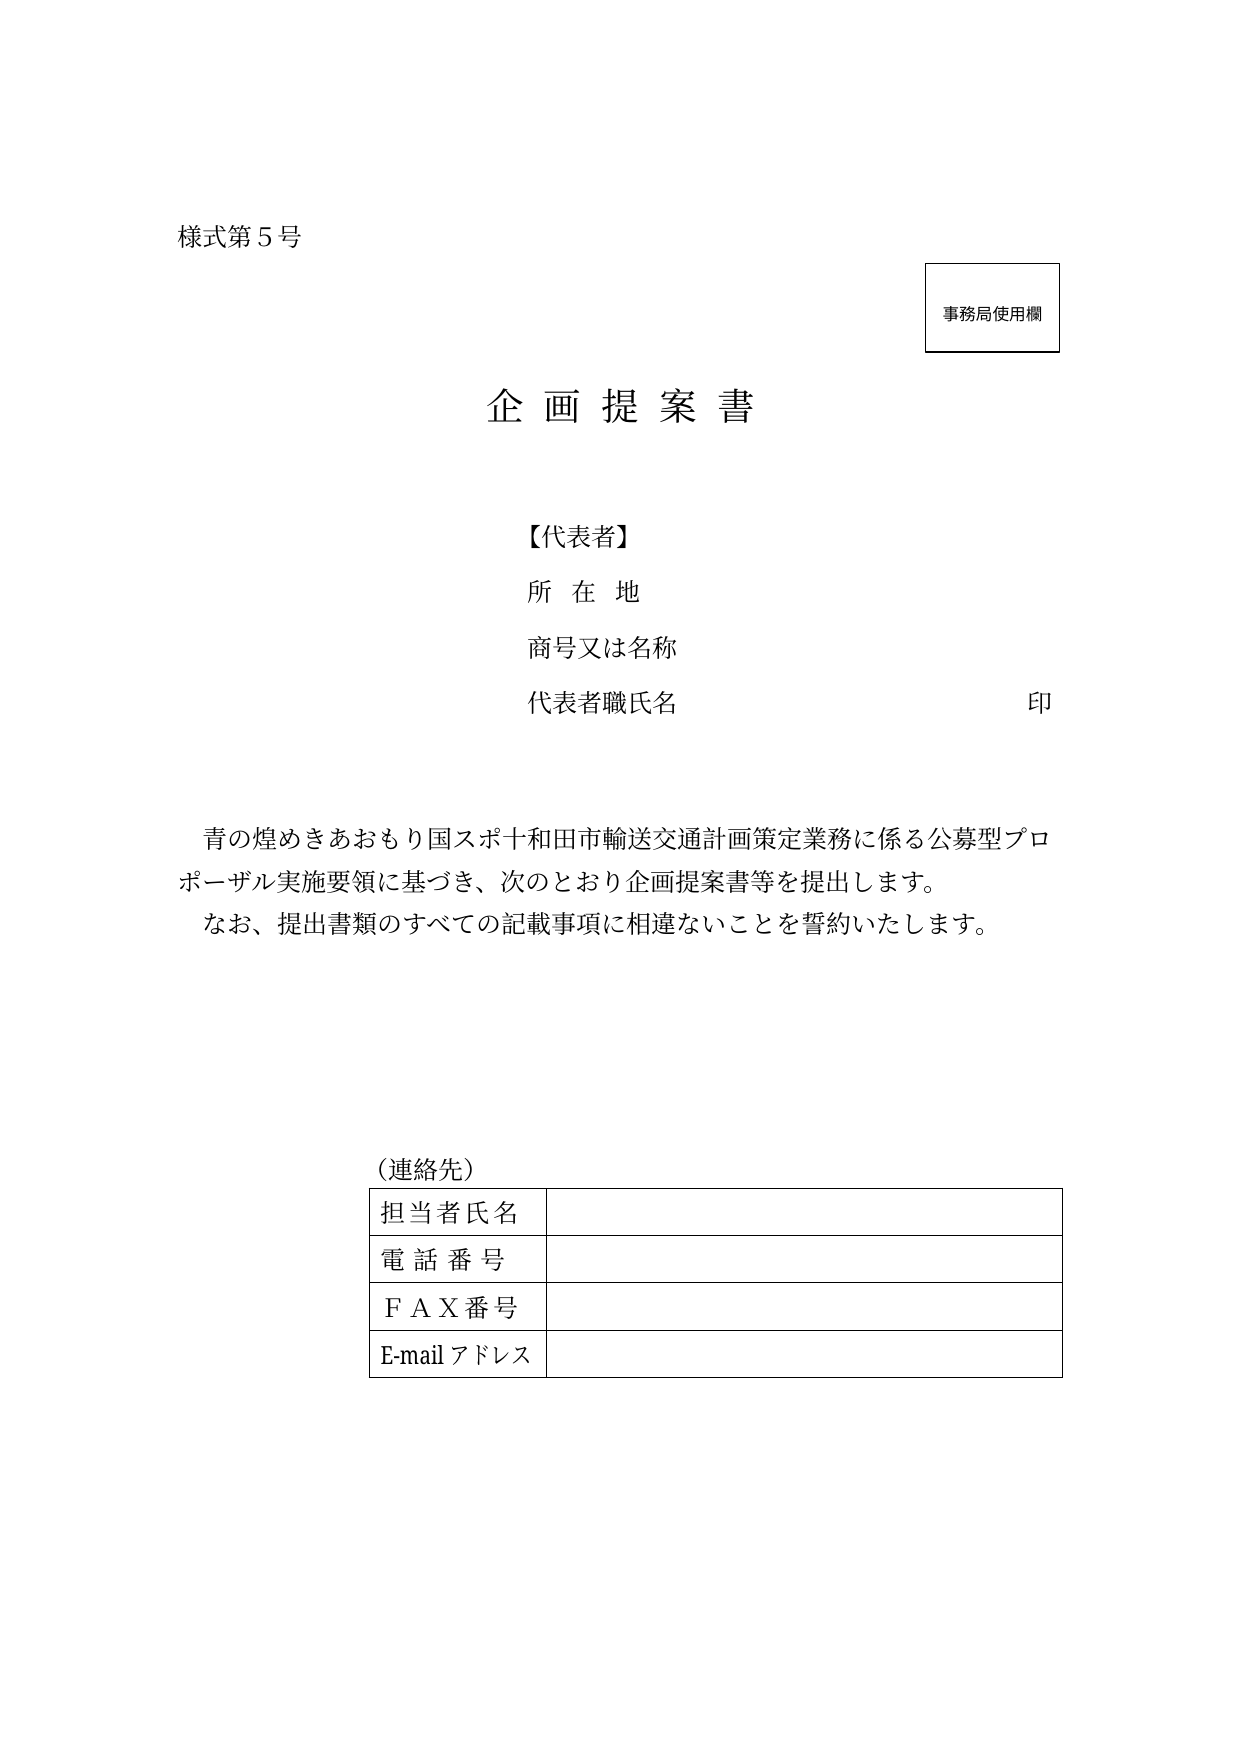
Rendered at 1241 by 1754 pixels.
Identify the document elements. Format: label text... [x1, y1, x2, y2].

text 企画提案書 [177, 367, 1063, 442]
table_cell [547, 1331, 1062, 1377]
table_cell E-mailアドレス [370, 1331, 546, 1377]
table_cell [547, 1283, 1062, 1329]
text 様式第５号 [177, 217, 1063, 254]
table_cell ＦＡＸ番号 [370, 1283, 546, 1329]
text 【代表者】 [516, 517, 1063, 554]
text （連絡先） [363, 1150, 1063, 1188]
table_cell [547, 1236, 1062, 1282]
text 青の煌めきあおもり国スポ十和田市輸送交通計画策定業務に係る公募型プロポーザル実施要領に基づき、次のとおり企画提案書等を提出します。 [177, 818, 1063, 899]
table_header 担当者氏名 [370, 1189, 546, 1235]
text なお、提出書類のすべての記載事項に相違ないことを誓約いたします。 [177, 904, 1063, 942]
table_header [547, 1189, 1062, 1235]
table_cell 電話番号 [370, 1236, 546, 1282]
text 商号又は名称 [527, 628, 1063, 665]
text 所在地 [527, 572, 1063, 610]
text 代表者職氏名 印 [527, 683, 1063, 721]
